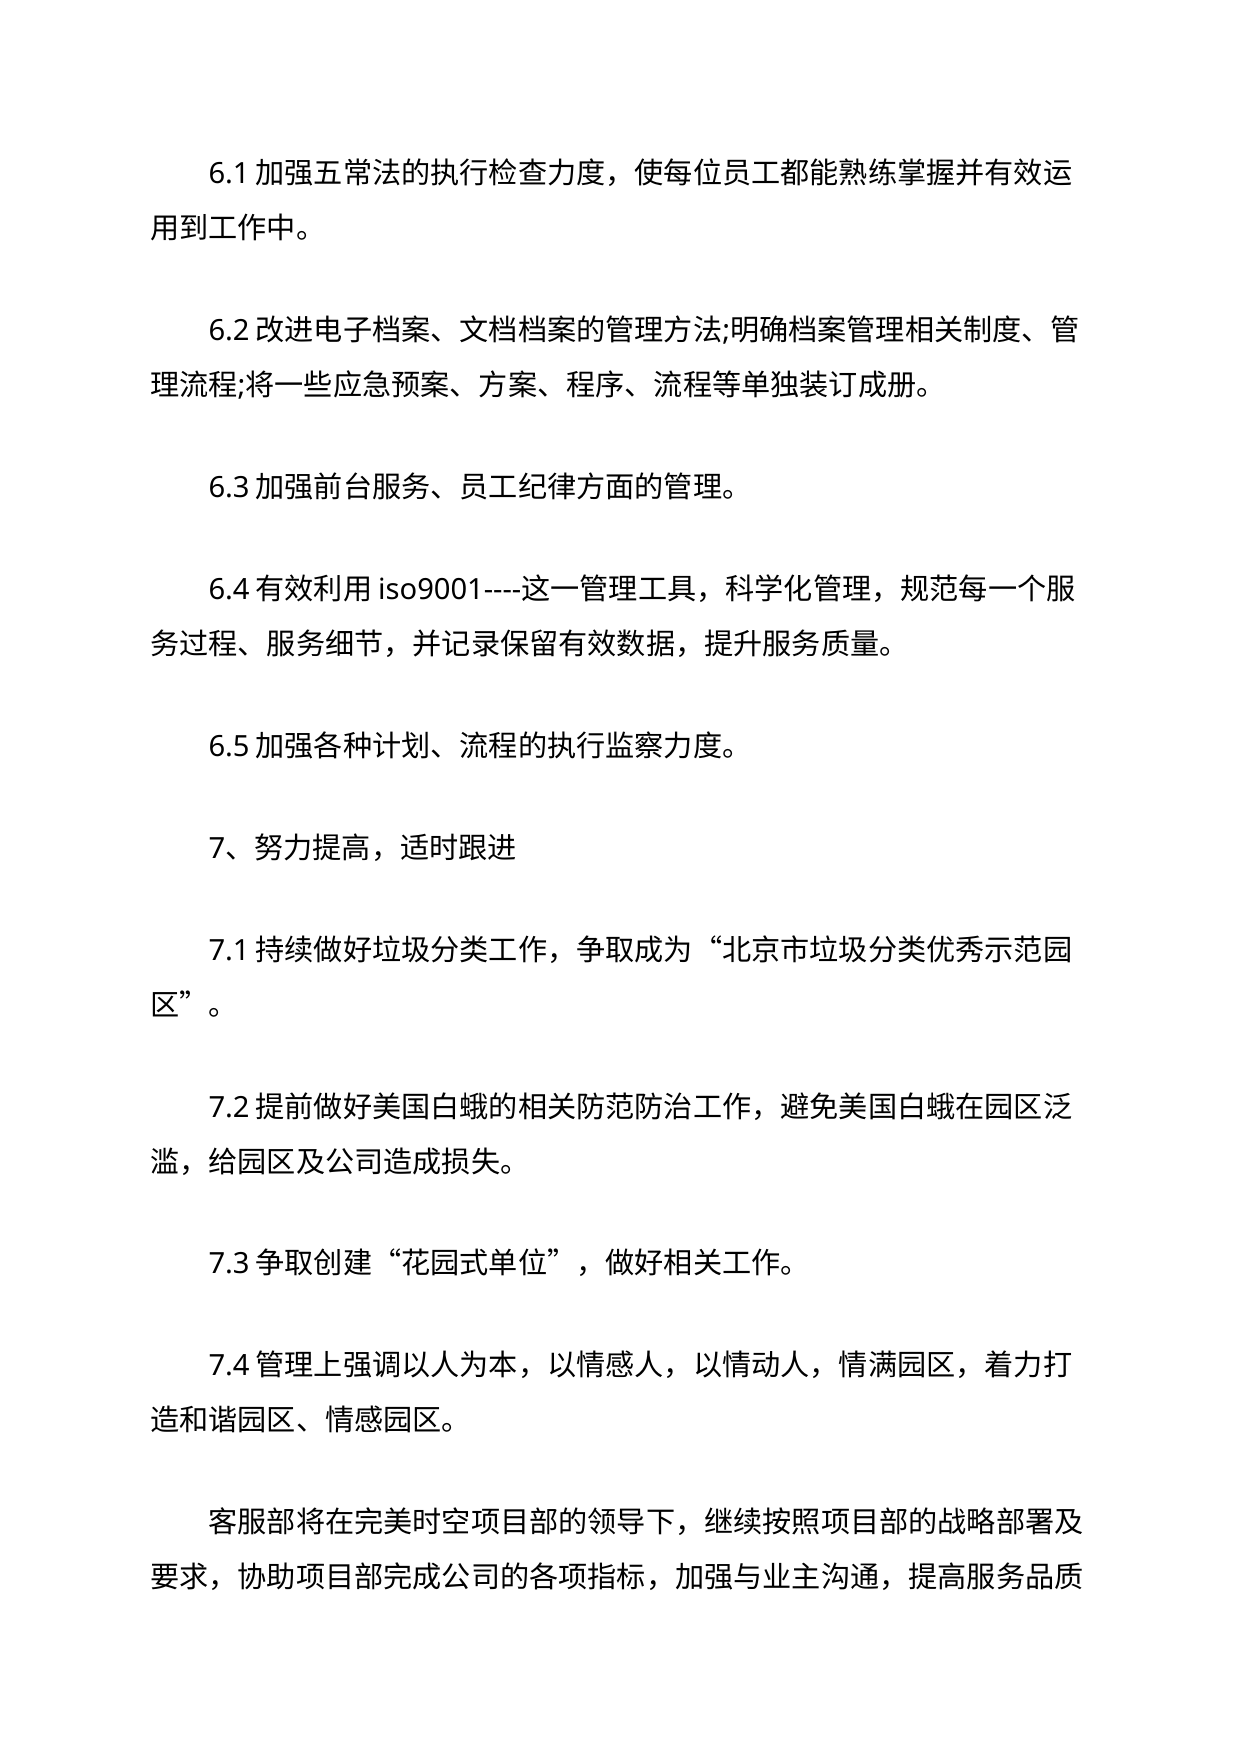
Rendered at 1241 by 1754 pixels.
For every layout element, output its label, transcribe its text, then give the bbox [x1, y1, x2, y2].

text 7.1持续做好垃圾分类工作，争取成为“北京市垃圾分类优秀示范园区”。 [150, 926, 1090, 1024]
text 7.2提前做好美国白蛾的相关防范防治工作，避免美国白蛾在园区泛滥，给园区及公司造成损失。 [150, 1083, 1090, 1181]
text 6.5加强各种计划、流程的执行监察力度。 [150, 722, 1090, 765]
text 6.2改进电子档案、文档档案的管理方法;明确档案管理相关制度、管理流程;将一些应急预案、方案、程序、流程等单独装订成册。 [150, 307, 1090, 404]
text 7.4管理上强调以人为本，以情感人，以情动人，情满园区，着力打造和谐园区、情感园区。 [150, 1342, 1090, 1439]
text 6.4有效利用iso9001----这一管理工具，科学化管理，规范每一个服务过程、服务细节，并记录保留有效数据，提升服务质量。 [150, 566, 1090, 663]
text 6.3加强前台服务、员工纪律方面的管理。 [150, 464, 1090, 506]
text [150, 1499, 1090, 1596]
text 6.1加强五常法的执行检查力度，使每位员工都能熟练掌握并有效运用到工作中。 [150, 150, 1090, 247]
text 7.3争取创建“花园式单位”，做好相关工作。 [150, 1240, 1090, 1282]
text 7、努力提高，适时跟进 [150, 824, 1090, 867]
